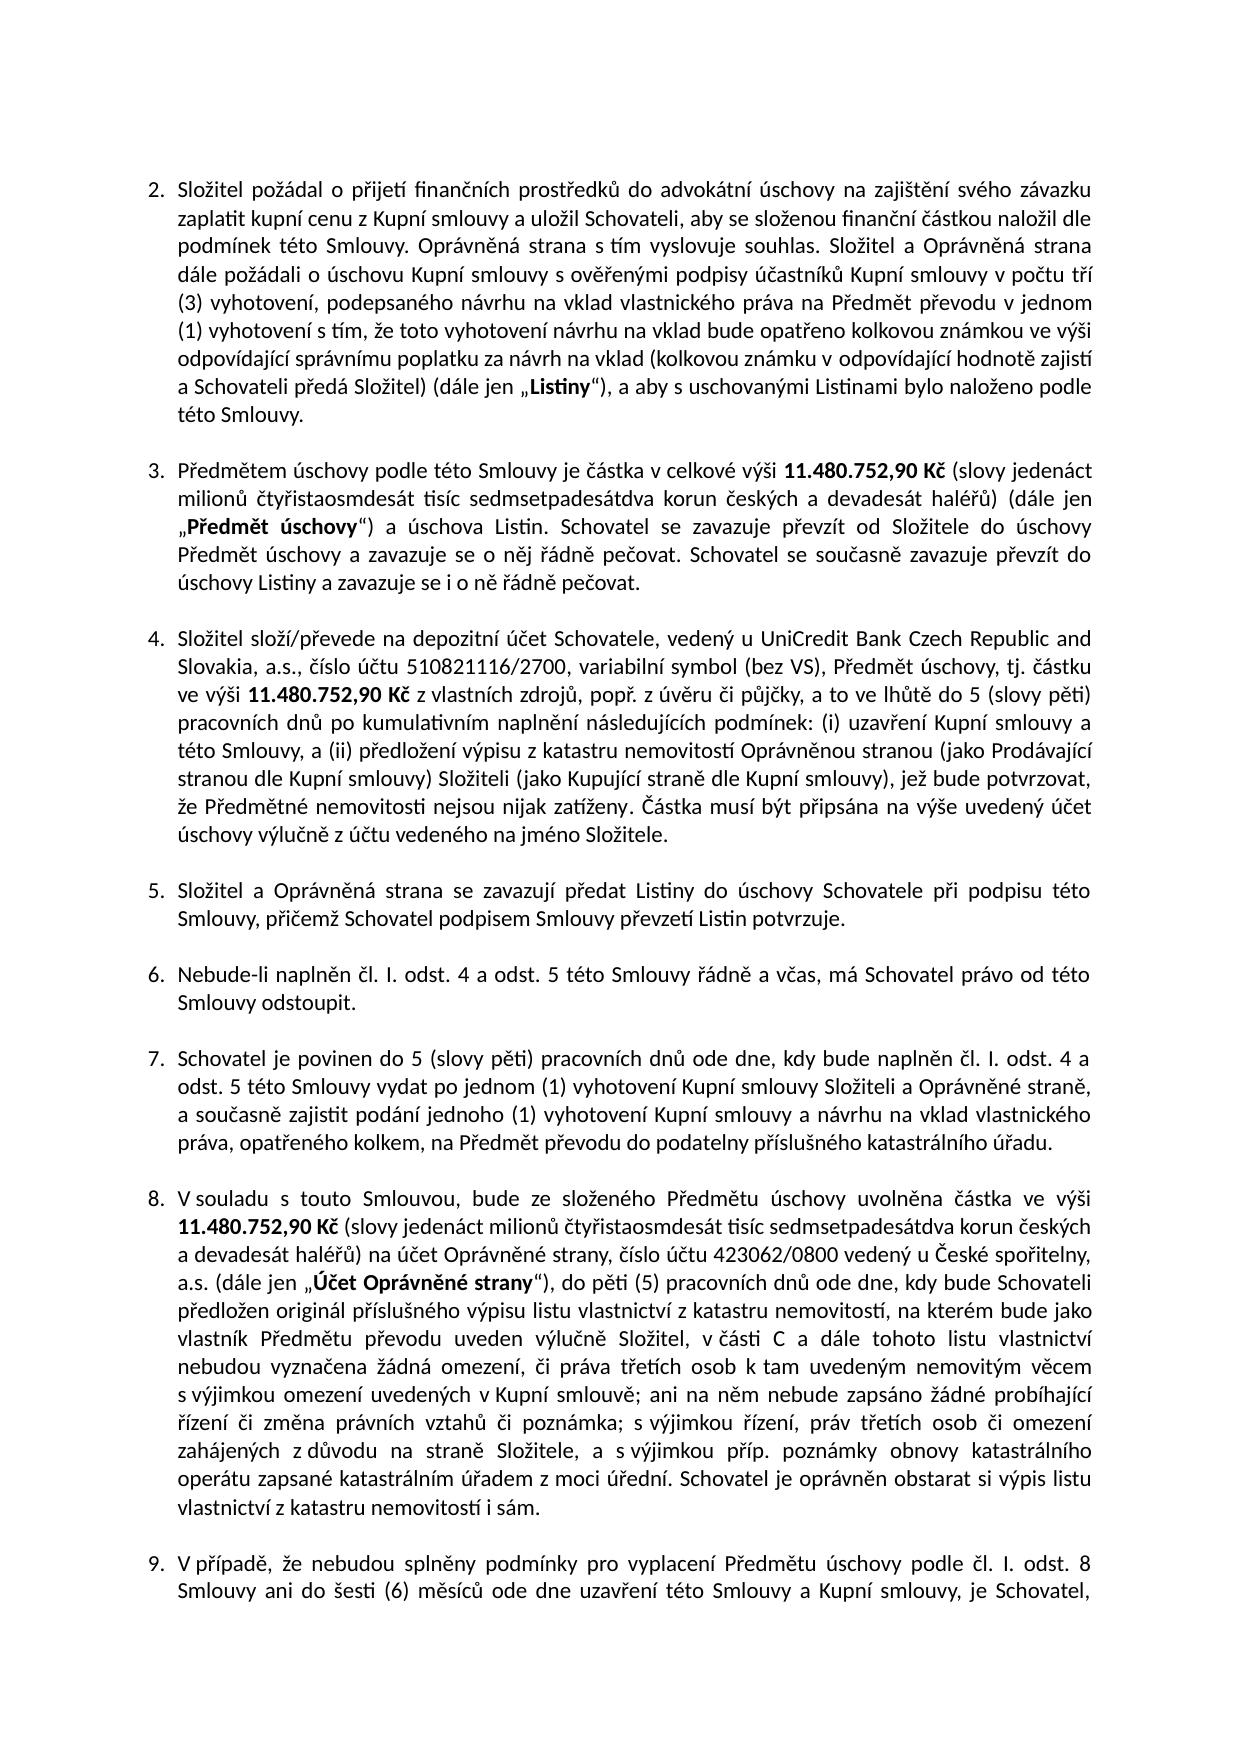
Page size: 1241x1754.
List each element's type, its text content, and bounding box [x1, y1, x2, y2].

list Složitel požádal o přijetí finančních prostředků do advokátní úschovy na zajištění svého závazku zaplatit kupní cenu z Kupní smlouvy a uložil Schovateli, aby se složenou finanční částkou naložil dle podmínek této Smlouvy. Oprávněná strana s tím vyslovuje souhlas. Složitel a Oprávněná strana dále požádali o úschovu Kupní smlouvy s ověřenými podpisy účastníků Kupní smlouvy v počtu tří (3) vyhotovení, podepsaného návrhu na vklad vlastnického práva na Předmět převodu v jednom (1) vyhotovení s tím, že toto vyhotovení návrhu na vklad bude opatřeno kolkovou známkou ve výši odpovídající správnímu poplatku za návrh na vklad (kolkovou známku v odpovídající hodnotě zajistí a Schovateli předá Složitel) (dále jen „Listiny“), a aby s uschovanými Listinami bylo naloženo podle této Smlouvy. [148, 176, 1093, 428]
list Složitel a Oprávněná strana se zavazují předat Listiny do úschovy Schovatele při podpisu této Smlouvy, přičemž Schovatel podpisem Smlouvy převzetí Listin potvrzuje. [148, 876, 1093, 932]
list Nebude-li naplněn čl. I. odst. 4 a odst. 5 této Smlouvy řádně a včas, má Schovatel právo od této Smlouvy odstoupit. [148, 960, 1093, 1016]
list Složitel složí/převede na depozitní účet Schovatele, vedený u UniCredit Bank Czech Republic and Slovakia, a.s., číslo účtu 510821116/2700, variabilní symbol (bez VS), Předmět úschovy, tj. částku ve výši 11.480.752,90 Kč z vlastních zdrojů, popř. z úvěru či půjčky, a to ve lhůtě do 5 (slovy pěti) pracovních dnů po kumulativním naplnění následujících podmínek: (i) uzavření Kupní smlouvy a této Smlouvy, a (ii) předložení výpisu z katastru nemovitostí Oprávněnou stranou (jako Prodávající stranou dle Kupní smlouvy) Složiteli (jako Kupující straně dle Kupní smlouvy), jež bude potvrzovat, že Předmětné nemovitosti nejsou nijak zatíženy. Částka musí být připsána na výše uvedený účet úschovy výlučně z účtu vedeného na jméno Složitele. [148, 624, 1093, 848]
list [148, 1549, 1093, 1605]
list Schovatel je povinen do 5 (slovy pěti) pracovních dnů ode dne, kdy bude naplněn čl. I. odst. 4 a odst. 5 této Smlouvy vydat po jednom (1) vyhotovení Kupní smlouvy Složiteli a Oprávněné straně, a současně zajistit podání jednoho (1) vyhotovení Kupní smlouvy a návrhu na vklad vlastnického práva, opatřeného kolkem, na Předmět převodu do podatelny příslušného katastrálního úřadu. [148, 1044, 1093, 1156]
list Předmětem úschovy podle této Smlouvy je částka v celkové výši 11.480.752,90 Kč (slovy jedenáct milionů čtyřistaosmdesát tisíc sedmsetpadesátdva korun českých a devadesát haléřů) (dále jen „Předmět úschovy“) a úschova Listin. Schovatel se zavazuje převzít od Složitele do úschovy Předmět úschovy a zavazuje se o něj řádně pečovat. Schovatel se současně zavazuje převzít do úschovy Listiny a zavazuje se i o ně řádně pečovat. [148, 456, 1093, 596]
list V souladu s touto Smlouvou, bude ze složeného Předmětu úschovy uvolněna částka ve výši 11.480.752,90 Kč (slovy jedenáct milionů čtyřistaosmdesát tisíc sedmsetpadesátdva korun českých a devadesát haléřů) na účet Oprávněné strany, číslo účtu 423062/0800 vedený u České spořitelny, a.s. (dále jen „Účet Oprávněné strany“), do pěti (5) pracovních dnů ode dne, kdy bude Schovateli předložen originál příslušného výpisu listu vlastnictví z katastru nemovitostí, na kterém bude jako vlastník Předmětu převodu uveden výlučně Složitel, v části C a dále tohoto listu vlastnictví nebudou vyznačena žádná omezení, či práva třetích osob k tam uvedeným nemovitým věcem s výjimkou omezení uvedených v Kupní smlouvě; ani na něm nebude zapsáno žádné probíhající řízení či změna právních vztahů či poznámka; s výjimkou řízení, práv třetích osob či omezení zahájených z důvodu na straně Složitele, a s výjimkou příp. poznámky obnovy katastrálního operátu zapsané katastrálním úřadem z moci úřední. Schovatel je oprávněn obstarat si výpis listu vlastnictví z katastru nemovitostí i sám. [148, 1184, 1093, 1521]
